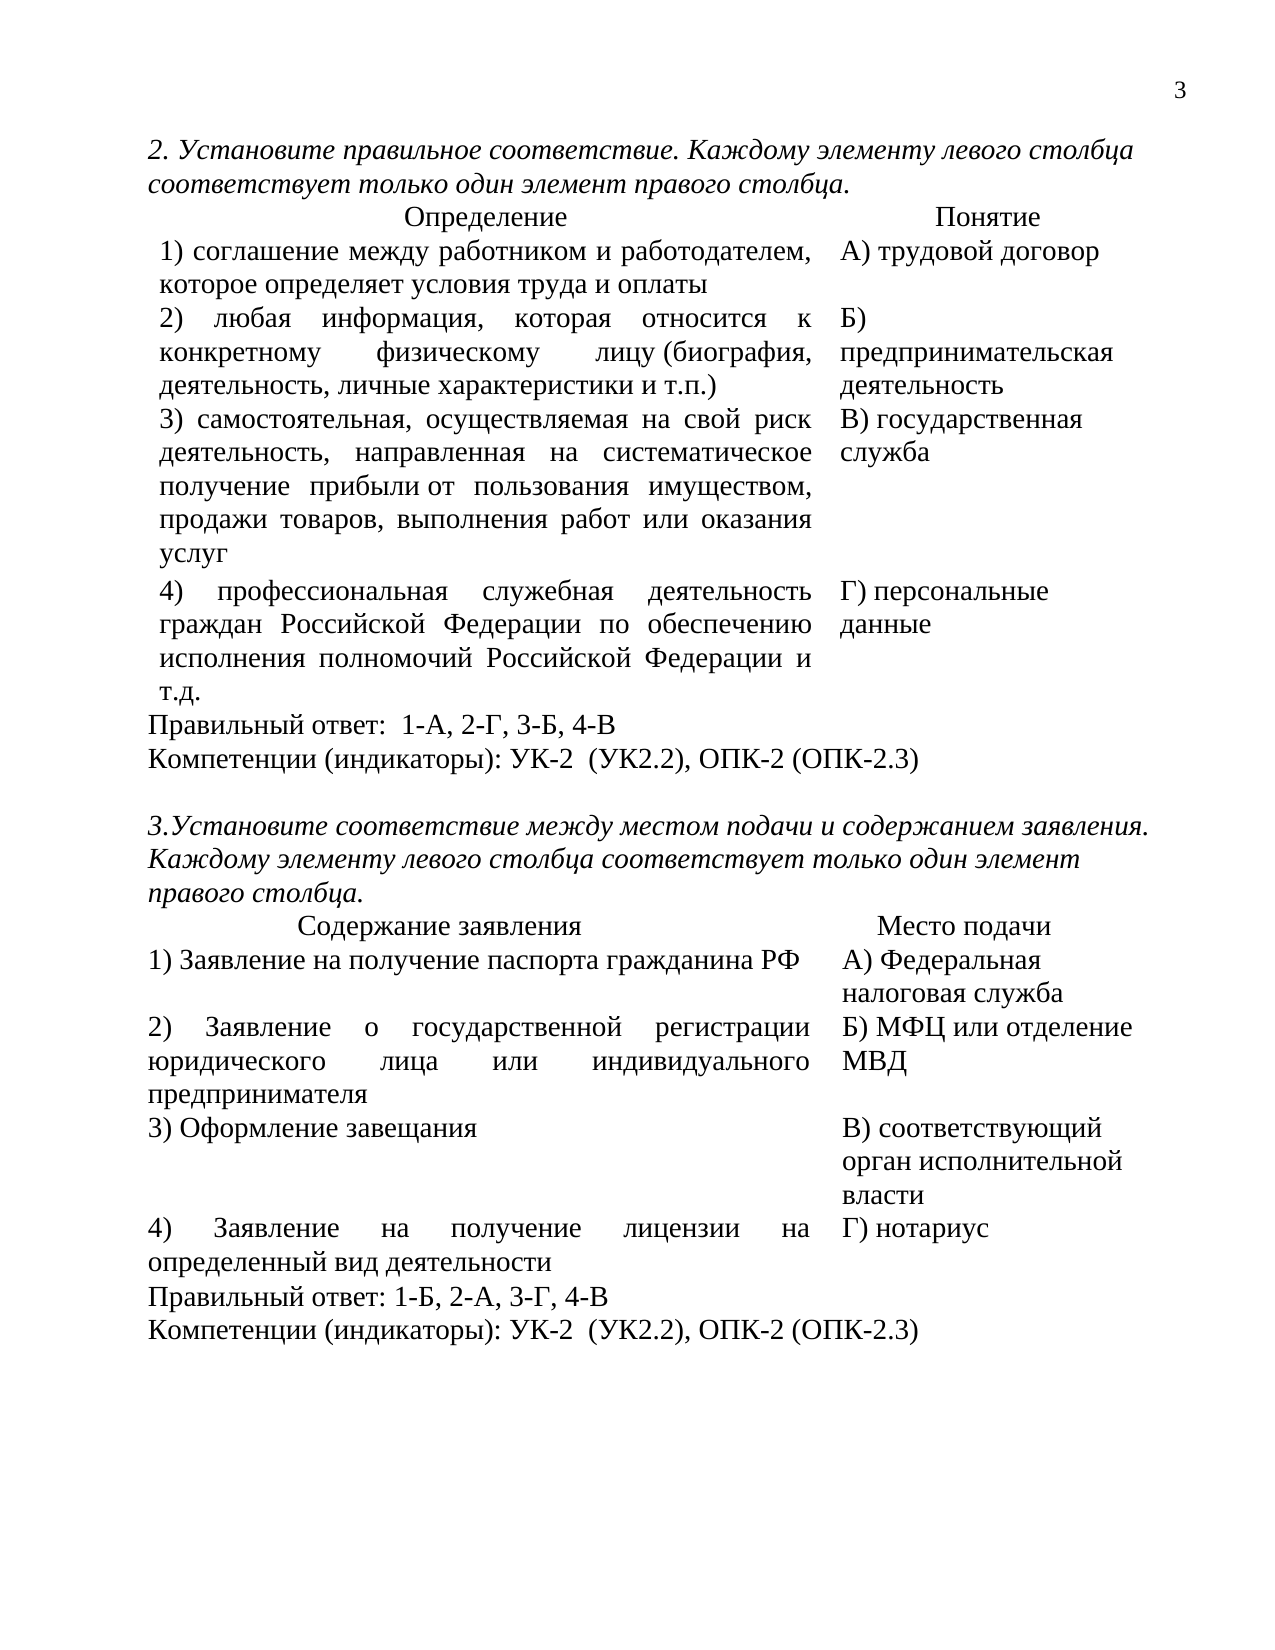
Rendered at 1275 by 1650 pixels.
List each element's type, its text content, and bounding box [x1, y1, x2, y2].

text Компетенции (индикаторы): УК-2 (УК2.2), ОПК-2 (ОПК-2.3) [148, 1312, 1181, 1346]
table_header Содержание заявления [118, 909, 766, 942]
table_cell 4) Заявление на получение лицензии на определенный вид деятельности [118, 1210, 827, 1279]
table_cell 2) Заявление о государственной регистрации юридического лица или индивидуального предпринимателя [118, 1009, 827, 1110]
table_cell А) трудовой договор [829, 233, 1152, 300]
table_header Понятие [829, 200, 1152, 233]
table_cell А) Федеральная налоговая служба [827, 942, 1167, 1009]
table_cell 4) профессиональная служебная деятельность граждан Российской Федерации по обеспечению исполнения полномочий Российской Федерации и т.д. [148, 573, 829, 707]
text Компетенции (индикаторы): УК-2 (УК2.2), ОПК-2 (ОПК-2.3) [148, 741, 1181, 774]
table_cell 3) Оформление завещания [118, 1110, 827, 1210]
table_cell 2) любая информация, которая относится к конкретному физическому лицу (биография, деятельность, личные характеристики и т.п.) [148, 300, 829, 401]
table_cell 1) Заявление на получение паспорта гражданина РФ [118, 942, 827, 1009]
text Правильный ответ: 1-А, 2-Г, 3-Б, 4-В [148, 707, 1181, 741]
text Правильный ответ: 1-Б, 2-А, 3-Г, 4-В [148, 1279, 1181, 1312]
table_cell В) государственная служба [829, 401, 1152, 573]
table_cell Б) МФЦ или отделение МВД [827, 1009, 1167, 1110]
text 2. Установите правильное соответствие. Каждому элементу левого столбца соответствует только один элемент правого столбца. [148, 132, 1181, 199]
table_cell Б) предпринимательская деятельность [829, 300, 1152, 401]
table_header Место подачи [766, 909, 1167, 942]
table_header Определение [148, 200, 829, 233]
text 3.Установите соответствие между местом подачи и содержанием заявления. Каждому элементу левого столбца соответствует только один элемент правого столбца. [148, 808, 1181, 908]
table_cell 3) самостоятельная, осуществляемая на свой риск деятельность, направленная на систематическое получение прибыли от пользования имуществом, продажи товаров, выполнения работ или оказания услуг [148, 401, 829, 573]
table_cell Г) персональные данные [829, 573, 1152, 707]
table_cell 1) соглашение между работником и работодателем, которое определяет условия труда и оплаты [148, 233, 829, 300]
table_cell Г) нотариус [827, 1210, 1167, 1279]
table_cell В) соответствующий орган исполнительной власти [827, 1110, 1167, 1210]
